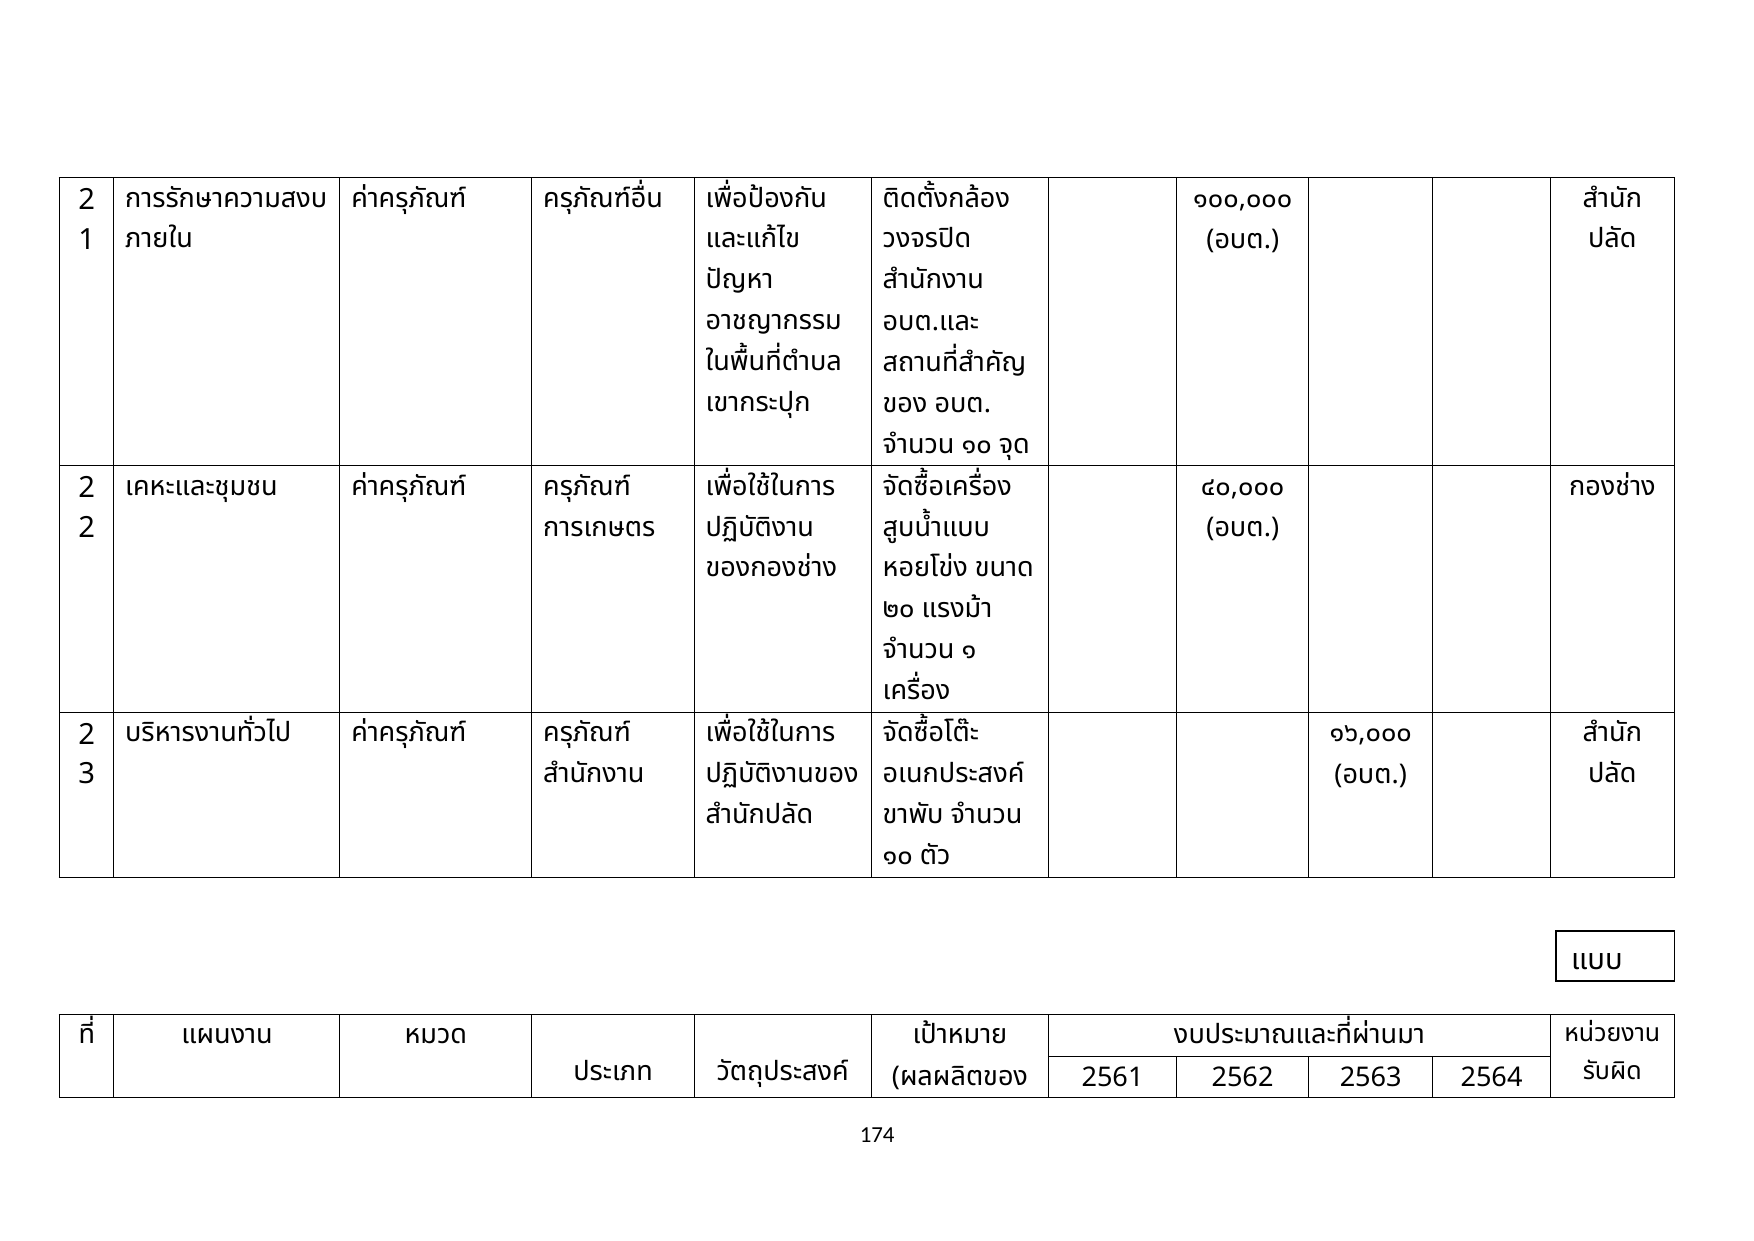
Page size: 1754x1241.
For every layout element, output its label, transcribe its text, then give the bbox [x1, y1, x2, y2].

table_cell สำนักปลัด [1551, 713, 1674, 877]
table_cell บริหารงานทั่วไป [114, 713, 339, 877]
table_cell [1433, 713, 1550, 877]
table_cell ค่าครุภัณฑ์ [340, 713, 531, 877]
table_cell ๔๐,๐๐๐ (อบต.) [1177, 466, 1308, 712]
table_header หมวด [340, 1015, 531, 1097]
table_cell ค่าครุภัณฑ์ [340, 466, 531, 712]
table_cell [1049, 466, 1176, 712]
table_cell [1433, 178, 1550, 465]
table_cell ครุภัณฑ์สำนักงาน [532, 713, 694, 877]
table_cell 2564 (บาท) [1433, 1057, 1550, 1097]
table_cell ครุภัณฑ์อื่น [532, 178, 694, 465]
table_cell จัดซื้อเครื่องสูบน้ำแบบหอยโข่ง ขนาด ๒๐ แรงม้า จำนวน ๑ เครื่อง [872, 466, 1048, 712]
table_header ที่ [60, 1015, 113, 1097]
table_cell [1309, 178, 1432, 465]
table_cell เพื่อใช้ในการปฏิบัติงานของกองช่าง [695, 466, 871, 712]
table_cell สำนักปลัด [1551, 178, 1674, 465]
table_cell ครุภัณฑ์การเกษตร [532, 466, 694, 712]
table_header หน่วยงานรับผิดชอบหลัก [1551, 1015, 1674, 1097]
table_header วัตถุประสงค์ [695, 1015, 871, 1097]
table_cell 2561 (บาท) [1049, 1057, 1176, 1097]
table_cell [1433, 466, 1550, 712]
table_cell [1177, 713, 1308, 877]
table_cell ๑๐๐,๐๐๐ (อบต.) [1177, 178, 1308, 465]
table_cell [1049, 713, 1176, 877]
table_cell ๑๖,๐๐๐ (อบต.) [1309, 713, 1432, 877]
table_cell เพื่อป้องกันและแก้ไขปัญหาอาชญากรรมในพื้นที่ตำบลเขากระปุก [695, 178, 871, 465]
table_cell 2562 (บาท) [1177, 1057, 1308, 1097]
table_cell 23 [60, 713, 113, 877]
table_cell [1049, 178, 1176, 465]
table_cell ค่าครุภัณฑ์ [340, 178, 531, 465]
table_cell [1309, 466, 1432, 712]
table_cell ติดตั้งกล้องวงจรปิดสำนักงาน อบต.และสถานที่สำคัญของ อบต. จำนวน ๑๐ จุด [872, 178, 1048, 465]
table_header เป้าหมาย (ผลผลิตของครุภัณฑ์) [872, 1015, 1048, 1097]
table_cell 2563 (บาท) [1309, 1057, 1432, 1097]
table_cell 21 [60, 178, 113, 465]
table_cell กองช่าง [1551, 466, 1674, 712]
table_header แผนงาน [114, 1015, 339, 1097]
table_header ประเภท [532, 1015, 694, 1097]
table_cell 22 [60, 466, 113, 712]
table_cell จัดซื้อโต๊ะอเนกประสงค์ขาพับ จำนวน ๑๐ ตัว [872, 713, 1048, 877]
table_cell เพื่อใช้ในการปฏิบัติงานของสำนักปลัด [695, 713, 871, 877]
table_cell การรักษาความสงบภายใน [114, 178, 339, 465]
table_header งบประมาณและที่ผ่านมา [1049, 1015, 1550, 1056]
table_cell เคหะและชุมชน [114, 466, 339, 712]
